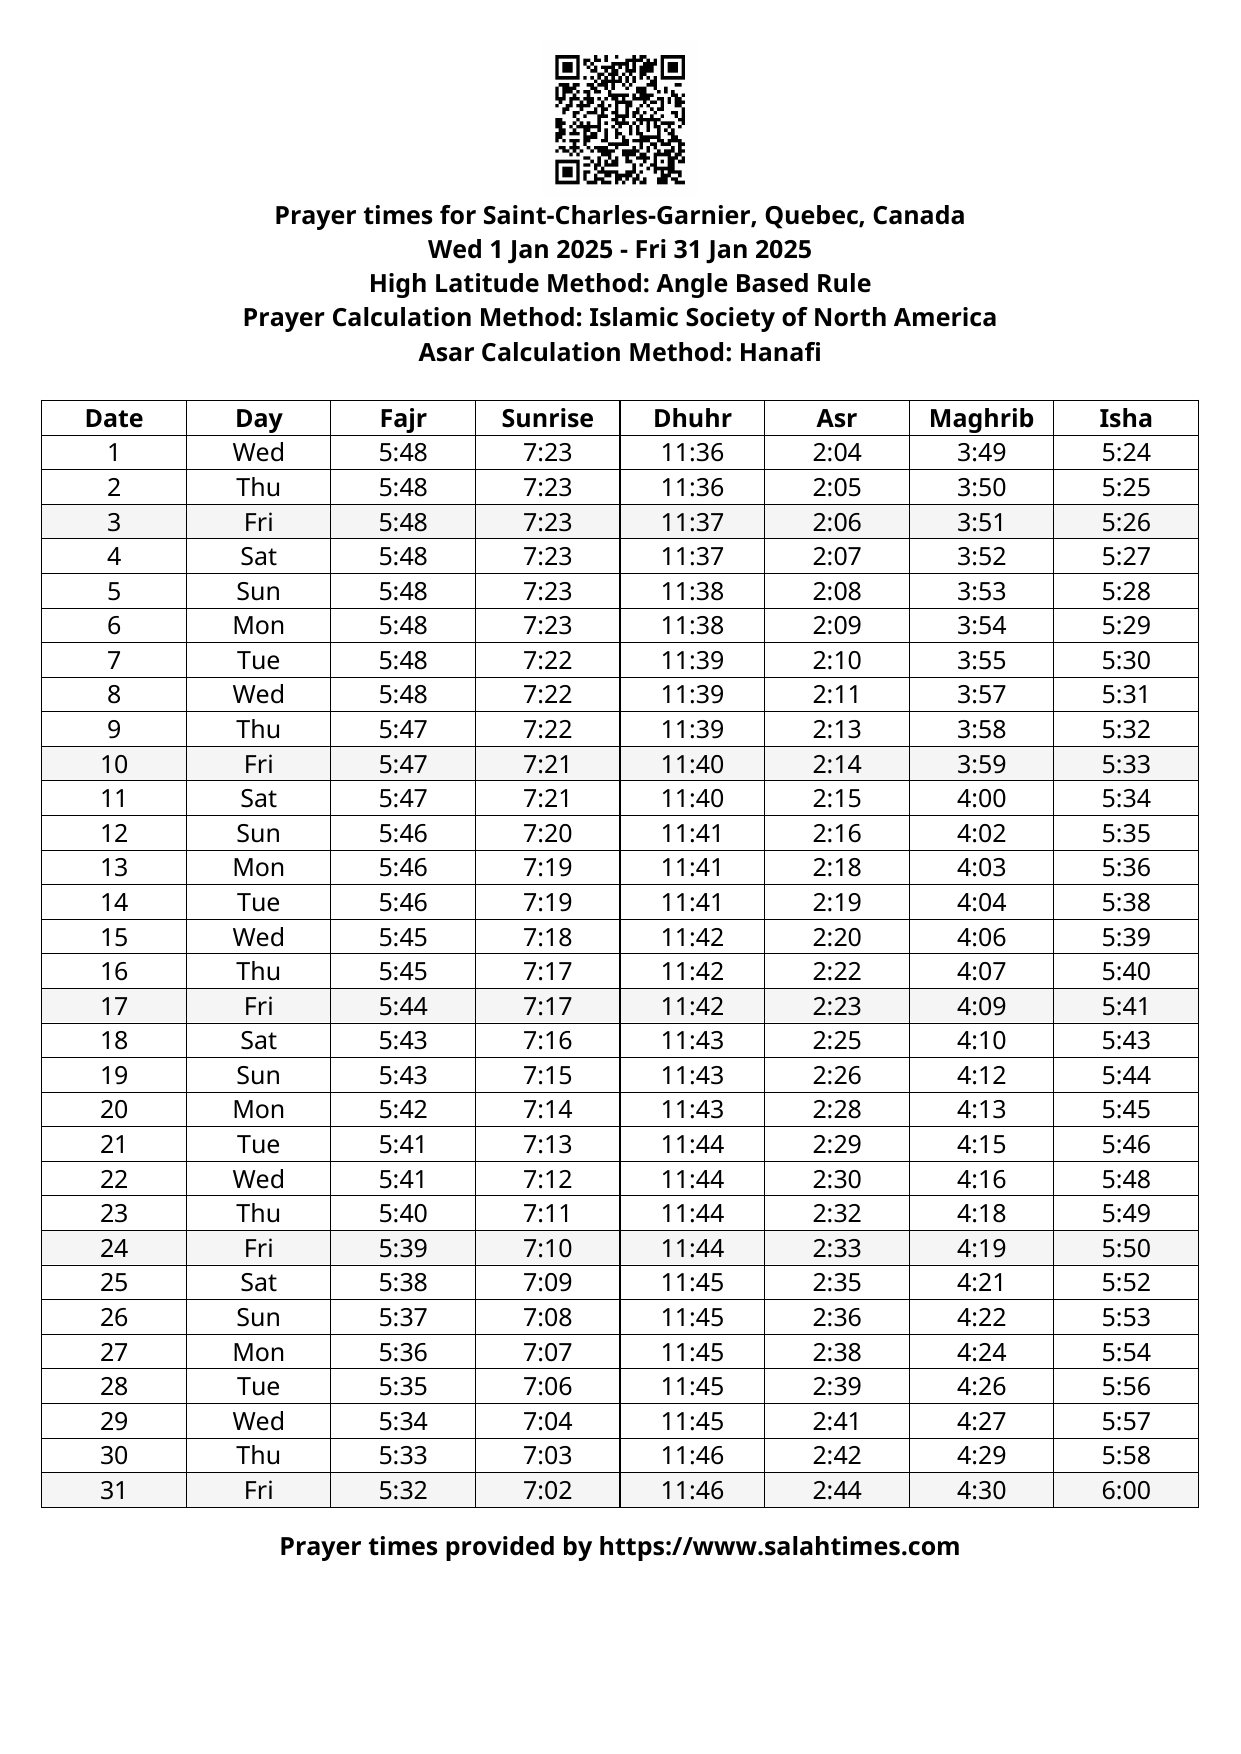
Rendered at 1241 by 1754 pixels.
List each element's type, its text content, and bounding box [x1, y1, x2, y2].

table_cell 5:48 [331, 609, 475, 642]
table_cell 23 [42, 1196, 186, 1230]
table_cell 7:23 [476, 574, 619, 607]
table_cell 7:15 [476, 1058, 619, 1092]
table_cell 2:09 [765, 609, 909, 642]
table_cell 2:26 [765, 1058, 909, 1092]
table_cell 17 [42, 989, 186, 1022]
table_cell Thu [187, 1196, 330, 1230]
table_cell 5:43 [1054, 1024, 1198, 1057]
table_cell 11:42 [621, 920, 764, 953]
table_cell 3 [42, 505, 186, 538]
table_cell 7:19 [476, 885, 619, 919]
table_cell 4:22 [910, 1300, 1053, 1334]
table_cell 5:46 [331, 851, 475, 884]
table_cell 5:37 [331, 1300, 475, 1334]
table_cell 7:22 [476, 712, 619, 746]
table_cell 5:52 [1054, 1266, 1198, 1299]
table_cell 7:21 [476, 781, 619, 815]
table_cell 7:10 [476, 1231, 619, 1264]
table_cell 4:06 [910, 920, 1053, 953]
table_cell Thu [187, 954, 330, 988]
table_cell 5:54 [1054, 1335, 1198, 1368]
table_cell 2:11 [765, 678, 909, 711]
table_cell Sun [187, 1058, 330, 1092]
table_cell 11:39 [621, 712, 764, 746]
table_cell 4:03 [910, 851, 1053, 884]
table_cell Mon [187, 851, 330, 884]
table_cell 4:21 [910, 1266, 1053, 1299]
table_cell 4:26 [910, 1369, 1053, 1403]
table_cell 2:22 [765, 954, 909, 988]
table_cell 11:38 [621, 609, 764, 642]
table_cell 4:18 [910, 1196, 1053, 1230]
table_cell Fri [187, 989, 330, 1022]
table_cell 7:17 [476, 989, 619, 1022]
table_cell 5:48 [1054, 1162, 1198, 1195]
table_cell 7:23 [476, 436, 619, 469]
table_cell 5:50 [1054, 1231, 1198, 1264]
table_cell 2:19 [765, 885, 909, 919]
table_cell 11:37 [621, 505, 764, 538]
table_cell 4:09 [910, 989, 1053, 1022]
table_cell 27 [42, 1335, 186, 1368]
table_cell 11:42 [621, 954, 764, 988]
table_cell Thu [187, 470, 330, 504]
table_cell 2:07 [765, 539, 909, 573]
text Wed 1 Jan 2025 - Fri 31 Jan 2025 [42, 232, 1198, 266]
table_cell 5:39 [331, 1231, 475, 1264]
table_cell 3:58 [910, 712, 1053, 746]
table_cell 4:10 [910, 1024, 1053, 1057]
table_cell Tue [187, 643, 330, 677]
table_cell 5:44 [1054, 1058, 1198, 1092]
table_cell 14 [42, 885, 186, 919]
table_cell 5 [42, 574, 186, 607]
table_cell 5:48 [331, 574, 475, 607]
text Prayer times for Saint-Charles-Garnier, Quebec, Canada [42, 198, 1198, 232]
table_cell 15 [42, 920, 186, 953]
table_cell 7:07 [476, 1335, 619, 1368]
table_cell 11:45 [621, 1266, 764, 1299]
table_cell 4:16 [910, 1162, 1053, 1195]
table_cell 2:04 [765, 436, 909, 469]
table_cell 5:48 [331, 643, 475, 677]
table_cell Wed [187, 678, 330, 711]
table_cell 5:40 [1054, 954, 1198, 988]
table_cell 2:33 [765, 1231, 909, 1264]
table_cell 20 [42, 1093, 186, 1126]
table_cell 5:43 [331, 1058, 475, 1092]
table_cell 7:06 [476, 1369, 619, 1403]
table_cell 5:49 [1054, 1196, 1198, 1230]
table_cell 7:17 [476, 954, 619, 988]
table_cell 5:46 [331, 885, 475, 919]
table_cell 11:36 [621, 470, 764, 504]
table_cell 5:32 [331, 1473, 475, 1507]
table_cell 4:00 [910, 781, 1053, 815]
table_cell 5:31 [1054, 678, 1198, 711]
table_cell Tue [187, 885, 330, 919]
table_cell 5:33 [331, 1439, 475, 1472]
table_cell 21 [42, 1127, 186, 1161]
table_cell 11:38 [621, 574, 764, 607]
table_cell 5:48 [331, 470, 475, 504]
table_cell Mon [187, 1335, 330, 1368]
table_cell 5:46 [1054, 1127, 1198, 1161]
table_cell 3:49 [910, 436, 1053, 469]
table_cell 5:48 [331, 678, 475, 711]
table_cell 5:57 [1054, 1404, 1198, 1437]
table_cell 11:44 [621, 1231, 764, 1264]
table_cell 5:34 [1054, 781, 1198, 815]
table_cell 5:27 [1054, 539, 1198, 573]
table_cell 5:43 [331, 1024, 475, 1057]
table_cell Fri [187, 747, 330, 780]
table_cell 5:24 [1054, 436, 1198, 469]
table_cell 5:35 [331, 1369, 475, 1403]
table_cell Thu [187, 712, 330, 746]
table_cell 2:05 [765, 470, 909, 504]
table_cell 2:16 [765, 816, 909, 849]
table_cell 7:23 [476, 609, 619, 642]
table_cell 18 [42, 1024, 186, 1057]
table_cell 5:35 [1054, 816, 1198, 849]
table_cell 5:38 [1054, 885, 1198, 919]
table_cell 4:13 [910, 1093, 1053, 1126]
table_cell 3:53 [910, 574, 1053, 607]
table_cell 5:29 [1054, 609, 1198, 642]
table_cell 28 [42, 1369, 186, 1403]
picture [542, 41, 699, 198]
table_cell 4:04 [910, 885, 1053, 919]
table_cell 5:39 [1054, 920, 1198, 953]
table_cell 16 [42, 954, 186, 988]
table_cell 7:19 [476, 851, 619, 884]
table_cell 4:07 [910, 954, 1053, 988]
table_cell Tue [187, 1369, 330, 1403]
table_cell 11:46 [621, 1439, 764, 1472]
table_cell Thu [187, 1439, 330, 1472]
table_cell Wed [187, 1162, 330, 1195]
table_cell 2:29 [765, 1127, 909, 1161]
text Prayer times provided by https://www.salahtimes.com [42, 1528, 1198, 1563]
table_cell 11:46 [621, 1473, 764, 1507]
table_cell 11:44 [621, 1196, 764, 1230]
table_cell 5:45 [1054, 1093, 1198, 1126]
table_cell 5:53 [1054, 1300, 1198, 1334]
table_cell 11:41 [621, 816, 764, 849]
table_cell 5:58 [1054, 1439, 1198, 1472]
table_cell 2:38 [765, 1335, 909, 1368]
table_header Asr [765, 401, 909, 434]
table_cell 12 [42, 816, 186, 849]
table_cell 5:56 [1054, 1369, 1198, 1403]
table_cell 5:45 [331, 920, 475, 953]
table_cell 11:40 [621, 747, 764, 780]
table_cell 4:15 [910, 1127, 1053, 1161]
table_cell 2:42 [765, 1439, 909, 1472]
table_cell 4:29 [910, 1439, 1053, 1472]
table_header Fajr [331, 401, 475, 434]
table_cell 3:51 [910, 505, 1053, 538]
table_cell 4:02 [910, 816, 1053, 849]
table_cell 11:43 [621, 1093, 764, 1126]
text Asar Calculation Method: Hanafi [42, 334, 1198, 368]
table_cell 11:36 [621, 436, 764, 469]
table_cell 5:36 [331, 1335, 475, 1368]
table_cell 3:50 [910, 470, 1053, 504]
table_cell 5:47 [331, 712, 475, 746]
table_cell 7:22 [476, 678, 619, 711]
table_cell 25 [42, 1266, 186, 1299]
table_cell Tue [187, 1127, 330, 1161]
table_cell 2:25 [765, 1024, 909, 1057]
table_cell Wed [187, 436, 330, 469]
table_cell 11:45 [621, 1404, 764, 1437]
table_cell 11:37 [621, 539, 764, 573]
table_cell 7:14 [476, 1093, 619, 1126]
table_cell 30 [42, 1439, 186, 1472]
table_cell 4:27 [910, 1404, 1053, 1437]
table_cell 7:02 [476, 1473, 619, 1507]
table_cell 11:41 [621, 851, 764, 884]
table_header Sunrise [476, 401, 619, 434]
table_cell 6:00 [1054, 1473, 1198, 1507]
table_cell 5:38 [331, 1266, 475, 1299]
table_cell 11:39 [621, 643, 764, 677]
table_cell 4:30 [910, 1473, 1053, 1507]
table_cell Sat [187, 781, 330, 815]
table_cell 7:13 [476, 1127, 619, 1161]
table_cell 5:47 [331, 781, 475, 815]
table_cell 2:14 [765, 747, 909, 780]
table_cell 4:24 [910, 1335, 1053, 1368]
table_cell Sun [187, 574, 330, 607]
table_cell Mon [187, 1093, 330, 1126]
table_cell 7:23 [476, 470, 619, 504]
table_cell 5:30 [1054, 643, 1198, 677]
table_cell 2:20 [765, 920, 909, 953]
table_cell 2:15 [765, 781, 909, 815]
table_cell 2:44 [765, 1473, 909, 1507]
table_cell 5:41 [331, 1127, 475, 1161]
table_cell Fri [187, 1231, 330, 1264]
table_header Day [187, 401, 330, 434]
table_cell 22 [42, 1162, 186, 1195]
table_cell 3:54 [910, 609, 1053, 642]
table_cell 2:18 [765, 851, 909, 884]
table_cell 11:39 [621, 678, 764, 711]
table_cell 5:42 [331, 1093, 475, 1126]
table_cell 29 [42, 1404, 186, 1437]
table_cell 5:41 [1054, 989, 1198, 1022]
table_cell 5:48 [331, 539, 475, 573]
table_cell Sun [187, 816, 330, 849]
table_cell 7:11 [476, 1196, 619, 1230]
table_cell 11:42 [621, 989, 764, 1022]
table_cell 2:10 [765, 643, 909, 677]
table_cell 5:28 [1054, 574, 1198, 607]
table_cell 3:59 [910, 747, 1053, 780]
table_cell 2:36 [765, 1300, 909, 1334]
table_cell 5:45 [331, 954, 475, 988]
table_header Dhuhr [621, 401, 764, 434]
table_cell 2:30 [765, 1162, 909, 1195]
table_cell 11 [42, 781, 186, 815]
table_cell 2:41 [765, 1404, 909, 1437]
table_cell 7:21 [476, 747, 619, 780]
table_cell 5:48 [331, 436, 475, 469]
table_cell 5:47 [331, 747, 475, 780]
table_cell 2:08 [765, 574, 909, 607]
table_cell 5:44 [331, 989, 475, 1022]
table_cell 31 [42, 1473, 186, 1507]
table_cell 7:08 [476, 1300, 619, 1334]
table_header Isha [1054, 401, 1198, 434]
table_cell 5:41 [331, 1162, 475, 1195]
table_cell Sat [187, 1266, 330, 1299]
table_cell 13 [42, 851, 186, 884]
table_cell 5:32 [1054, 712, 1198, 746]
table_cell 7:12 [476, 1162, 619, 1195]
table_cell 1 [42, 436, 186, 469]
table_cell 2:39 [765, 1369, 909, 1403]
table_cell 6 [42, 609, 186, 642]
table_cell 2:13 [765, 712, 909, 746]
table_cell 11:44 [621, 1162, 764, 1195]
table_cell 11:45 [621, 1300, 764, 1334]
table_cell 11:45 [621, 1369, 764, 1403]
table_cell 2:28 [765, 1093, 909, 1126]
table_cell 7:22 [476, 643, 619, 677]
table_cell Wed [187, 920, 330, 953]
table_cell 7:18 [476, 920, 619, 953]
table_cell 2 [42, 470, 186, 504]
table_cell 11:41 [621, 885, 764, 919]
table_cell Mon [187, 609, 330, 642]
table_cell 5:25 [1054, 470, 1198, 504]
table_cell 4:12 [910, 1058, 1053, 1092]
table_cell 7:23 [476, 505, 619, 538]
table_cell 11:44 [621, 1127, 764, 1161]
table_cell 7:03 [476, 1439, 619, 1472]
table_cell 3:55 [910, 643, 1053, 677]
table_cell 4 [42, 539, 186, 573]
table_cell 2:35 [765, 1266, 909, 1299]
table_cell 11:43 [621, 1058, 764, 1092]
table_cell Fri [187, 505, 330, 538]
table_cell 19 [42, 1058, 186, 1092]
table_cell 5:36 [1054, 851, 1198, 884]
table_cell Sun [187, 1300, 330, 1334]
table_cell 3:52 [910, 539, 1053, 573]
table_cell Fri [187, 1473, 330, 1507]
table_cell 4:19 [910, 1231, 1053, 1264]
table_cell 7:16 [476, 1024, 619, 1057]
table_cell 10 [42, 747, 186, 780]
table_cell 3:57 [910, 678, 1053, 711]
table_cell Sat [187, 539, 330, 573]
table_cell 5:48 [331, 505, 475, 538]
table_header Maghrib [910, 401, 1053, 434]
table_cell Sat [187, 1024, 330, 1057]
table_cell 5:46 [331, 816, 475, 849]
table_cell 5:34 [331, 1404, 475, 1437]
table_cell 2:32 [765, 1196, 909, 1230]
table_cell 5:40 [331, 1196, 475, 1230]
table_cell 7:20 [476, 816, 619, 849]
table_cell 7:23 [476, 539, 619, 573]
table_cell 5:33 [1054, 747, 1198, 780]
table_cell 2:23 [765, 989, 909, 1022]
table_cell 9 [42, 712, 186, 746]
text High Latitude Method: Angle Based Rule [42, 266, 1198, 300]
table_cell 7:04 [476, 1404, 619, 1437]
table_cell 24 [42, 1231, 186, 1264]
table_cell 7 [42, 643, 186, 677]
table_cell 11:45 [621, 1335, 764, 1368]
table_cell 11:43 [621, 1024, 764, 1057]
table_cell 11:40 [621, 781, 764, 815]
table_cell 5:26 [1054, 505, 1198, 538]
table_cell 26 [42, 1300, 186, 1334]
table_cell 8 [42, 678, 186, 711]
table_cell Wed [187, 1404, 330, 1437]
text Prayer Calculation Method: Islamic Society of North America [42, 300, 1198, 334]
table_cell 2:06 [765, 505, 909, 538]
table_header Date [42, 401, 186, 434]
table_cell 7:09 [476, 1266, 619, 1299]
